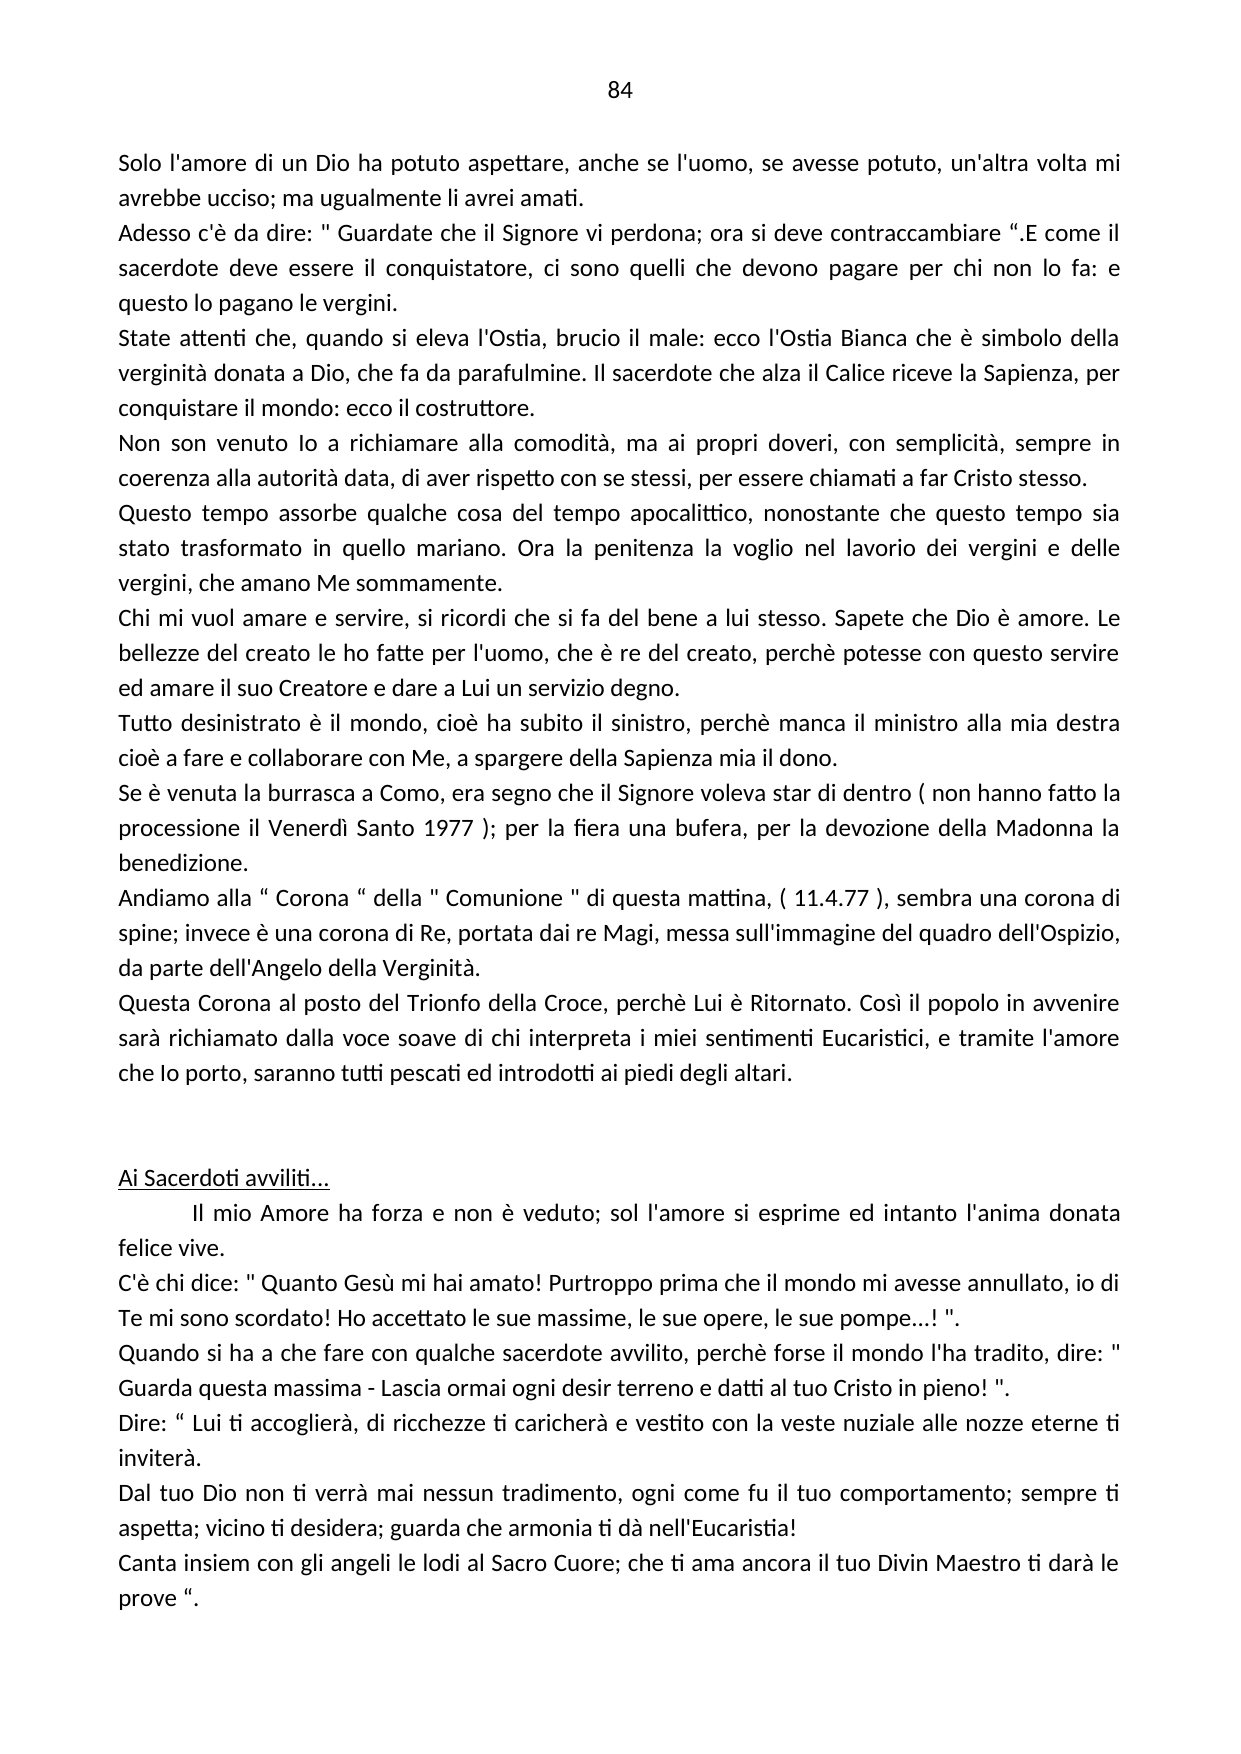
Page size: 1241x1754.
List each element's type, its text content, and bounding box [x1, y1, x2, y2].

text Non son venuto Io a richiamare alla comodità, ma ai propri doveri, con semplicità, sempre in coerenza alla autorità data, di aver rispetto con se stessi, per essere chiamati a far Cristo stesso. [118, 428, 1122, 493]
text Chi mi vuol amare e servire, si ricordi che si fa del bene a lui stesso. Sapete che Dio è amore. Le bellezze del creato le ho fatte per l'uomo, che è re del creato, perchè potesse con questo servire ed amare il suo Creatore e dare a Lui un servizio degno. [118, 603, 1122, 703]
text Se è venuta la burrasca a Como, era segno che il Signore voleva star di dentro ( non hanno fatto la processione il Venerdì Santo 1977 ); per la fiera una bufera, per la devozione della Madonna la benedizione. [118, 778, 1122, 878]
text Dal tuo Dio non ti verrà mai nessun tradimento, ogni come fu il tuo comportamento; sempre ti aspetta; vicino ti desidera; guarda che armonia ti dà nell'Eucaristia! [118, 1478, 1122, 1543]
text Dire: “ Lui ti accoglierà, di ricchezze ti caricherà e vestito con la veste nuziale alle nozze eterne ti inviterà. [118, 1408, 1122, 1473]
text Il mio Amore ha forza e non è veduto; sol l'amore si esprime ed intanto l'anima donata felice vive. [118, 1198, 1122, 1263]
text C'è chi dice: " Quanto Gesù mi hai amato! Purtroppo prima che il mondo mi avesse annullato, io di Te mi sono scordato! Ho accettato le sue massime, le sue opere, le sue pompe...! ". [118, 1268, 1122, 1333]
text Ai Sacerdoti avviliti... [118, 1163, 1122, 1193]
text Questo tempo assorbe qualche cosa del tempo apocalittico, nonostante che questo tempo sia stato trasformato in quello mariano. Ora la penitenza la voglio nel lavorio dei vergini e delle vergini, che amano Me sommamente. [118, 498, 1122, 598]
text Questa Corona al posto del Trionfo della Croce, perchè Lui è Ritornato. Così il popolo in avvenire sarà richiamato dalla voce soave di chi interpreta i miei sentimenti Eucaristici, e tramite l'amore che Io porto, saranno tutti pescati ed introdotti ai piedi degli altari. [118, 988, 1122, 1088]
text Adesso c'è da dire: " Guardate che il Signore vi perdona; ora si deve contraccambiare “.E come il sacerdote deve essere il conquistatore, ci sono quelli che devono pagare per chi non lo fa: e questo lo pagano le vergini. [118, 218, 1122, 318]
text Canta insiem con gli angeli le lodi al Sacro Cuore; che ti ama ancora il tuo Divin Maestro ti darà le prove “. [118, 1548, 1122, 1613]
text Quando si ha a che fare con qualche sacerdote avvilito, perchè forse il mondo l'ha tradito, dire: " Guarda questa massima - Lascia ormai ogni desir terreno e datti al tuo Cristo in pieno! ". [118, 1338, 1122, 1403]
text Solo l'amore di un Dio ha potuto aspettare, anche se l'uomo, se avesse potuto, un'altra volta mi avrebbe ucciso; ma ugualmente li avrei amati. [118, 148, 1122, 213]
text Andiamo alla “ Corona “ della " Comunione " di questa mattina, ( 11.4.77 ), sembra una corona di spine; invece è una corona di Re, portata dai re Magi, messa sull'immagine del quadro dell'Ospizio, da parte dell'Angelo della Verginità. [118, 883, 1122, 983]
text Tutto desinistrato è il mondo, cioè ha subito il sinistro, perchè manca il ministro alla mia destra cioè a fare e collaborare con Me, a spargere della Sapienza mia il dono. [118, 708, 1122, 773]
text State attenti che, quando si eleva l'Ostia, brucio il male: ecco l'Ostia Bianca che è simbolo della verginità donata a Dio, che fa da parafulmine. Il sacerdote che alza il Calice riceve la Sapienza, per conquistare il mondo: ecco il costruttore. [118, 323, 1122, 423]
